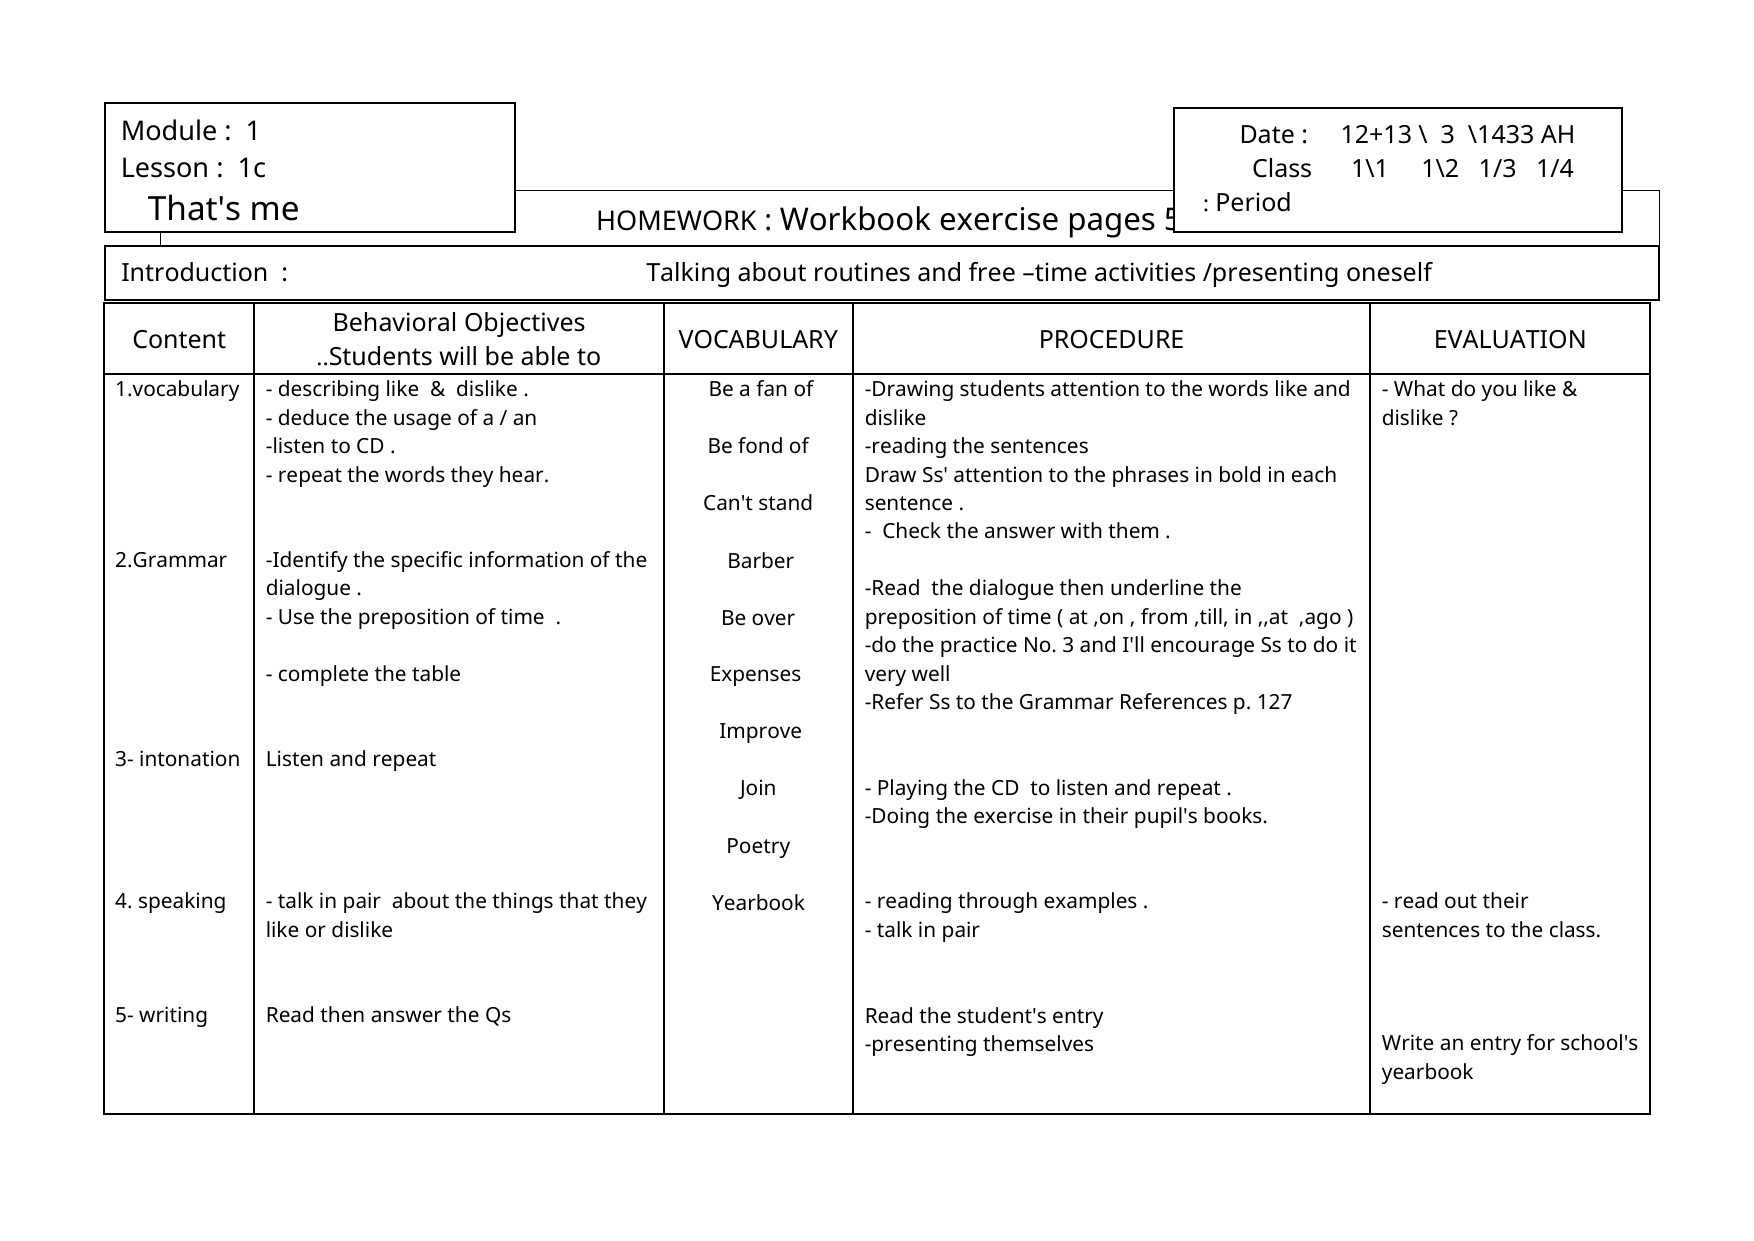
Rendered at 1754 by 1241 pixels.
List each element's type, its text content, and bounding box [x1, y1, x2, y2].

table_cell 1.vocabulary 2.Grammar 3- intonation 4. speaking 5- writing [105, 375, 253, 1113]
table_header Content [105, 304, 253, 372]
table_header VOCABULARY [665, 304, 852, 372]
table_cell Be a fan of Be fond of Can't stand Barber Be over Expenses Improve Join Poetry Yearbook [665, 375, 852, 1113]
table_header EVALUATION [1371, 304, 1649, 372]
table_header Behavioral Objectives Students will be able to.. [255, 304, 663, 372]
table_cell - What do you like & dislike ? - read out their sentences to the class. Write an entry for school's yearbook [1371, 375, 1649, 1113]
table_header PROCEDURE [854, 304, 1369, 372]
table_cell - describing like & dislike . - deduce the usage of a / an -listen to CD . - repeat the words they hear. -Identify the specific information of the dialogue . - Use the preposition of time . - complete the table Listen and repeat - talk in pair about the things that they like or dislike Read then answer the Qs [255, 375, 663, 1113]
table_cell -Drawing students attention to the words like and dislike -reading the sentences Draw Ss' attention to the phrases in bold in each sentence . - Check the answer with them . -Read the dialogue then underline the preposition of time ( at ,on , from ,till, in ,,at ,ago ) -do the practice No. 3 and I'll encourage Ss to do it very well -Refer Ss to the Grammar References p. 127 - Playing the CD to listen and repeat . -Doing the exercise in their pupil's books. - reading through examples . - talk in pair Read the student's entry -presenting themselves [854, 375, 1369, 1113]
